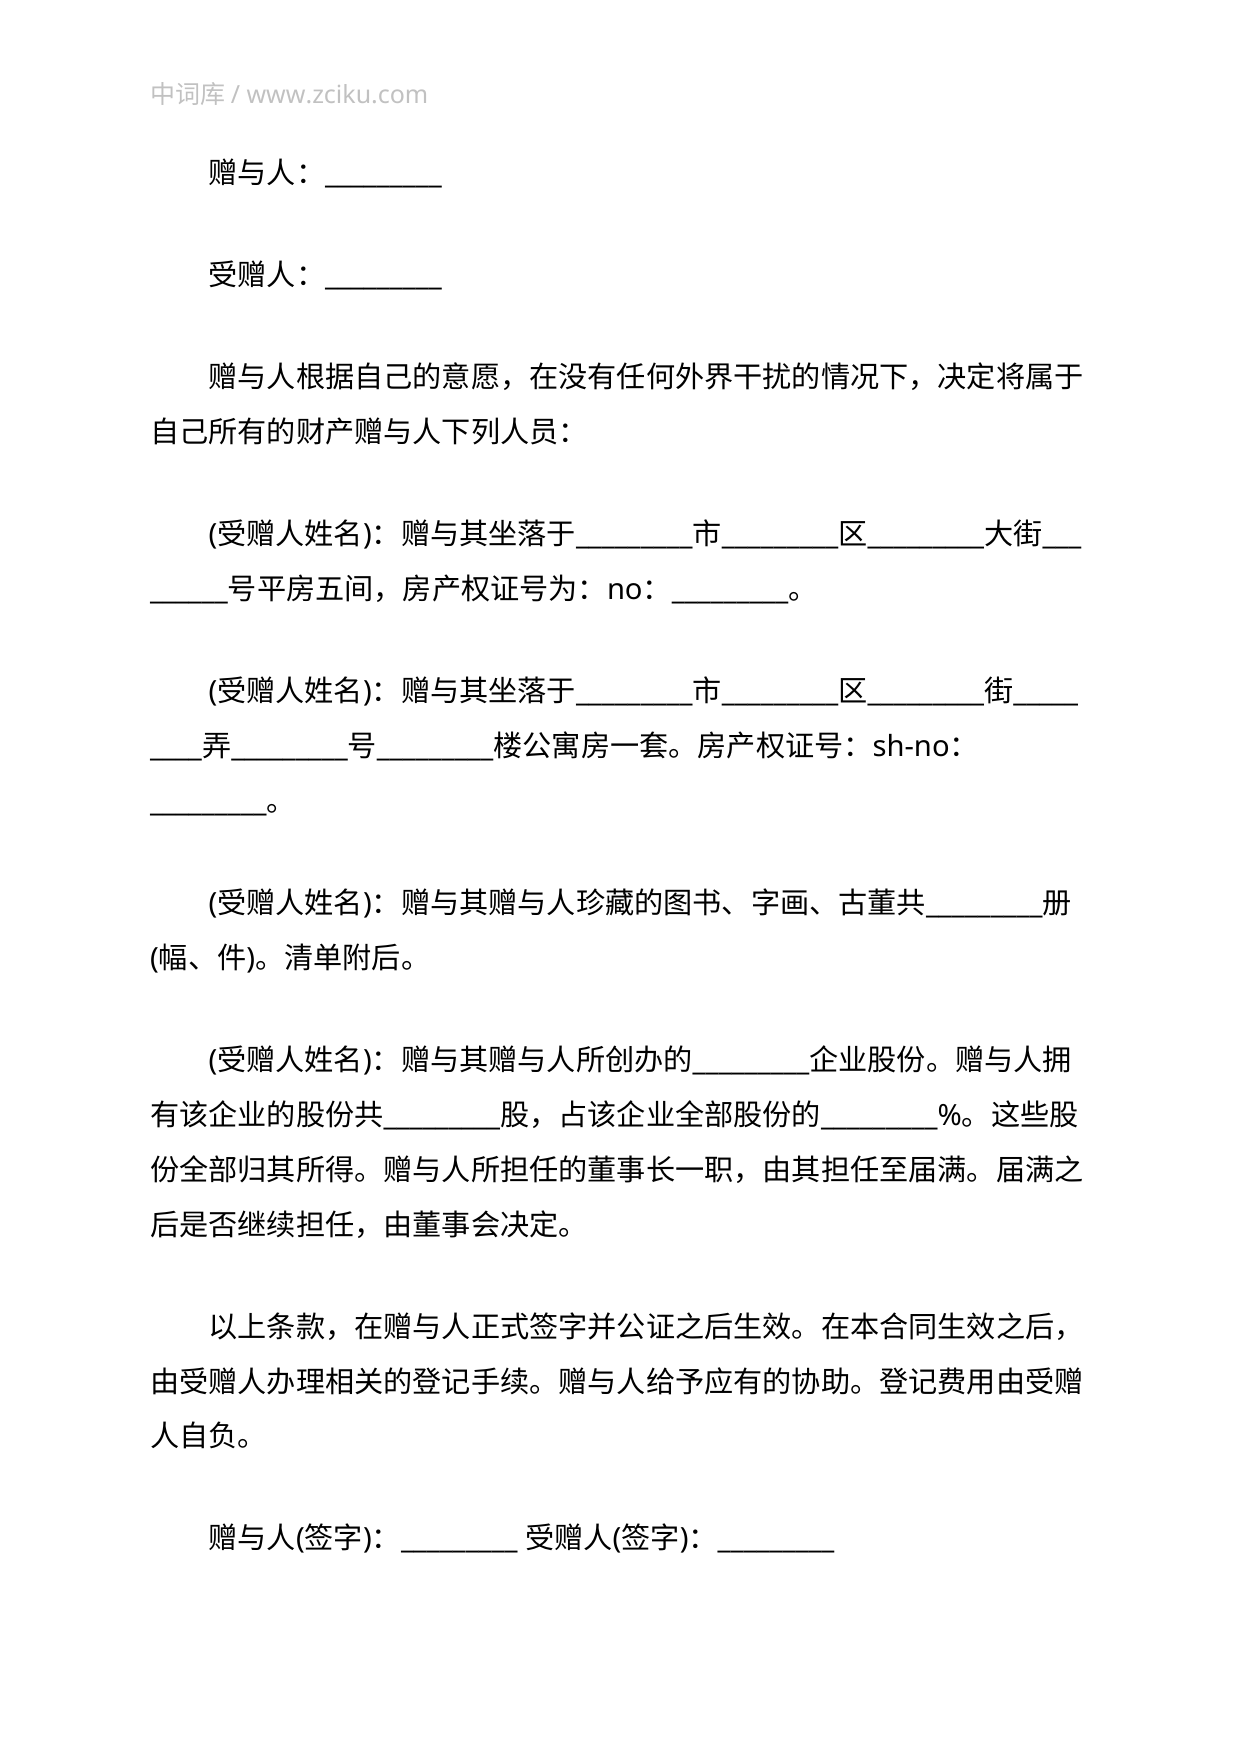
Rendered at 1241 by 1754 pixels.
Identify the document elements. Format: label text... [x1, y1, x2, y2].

text (受赠人姓名)：赠与其赠与人珍藏的图书、字画、古董共_________册(幅、件)。清单附后。 [150, 879, 1090, 977]
text 受赠人：_________ [150, 252, 1090, 294]
text 赠与人(签字)：_________ 受赠人(签字)：_________ [150, 1515, 1090, 1557]
text (受赠人姓名)：赠与其坐落于_________市_________区_________大街_________号平房五间，房产权证号为：no：_________。 [150, 511, 1090, 608]
text (受赠人姓名)：赠与其赠与人所创办的_________企业股份。赠与人拥有该企业的股份共_________股，占该企业全部股份的_________%。这些股份全部归其所得。赠与人所担任的董事长一职，由其担任至届满。届满之后是否继续担任，由董事会决定。 [150, 1037, 1090, 1244]
text (受赠人姓名)：赠与其坐落于_________市_________区_________街_________弄_________号_________楼公寓房一套。房产权证号：sh-no：_________。 [150, 668, 1090, 820]
text 赠与人根据自己的意愿，在没有任何外界干扰的情况下，决定将属于自己所有的财产赠与人下列人员： [150, 354, 1090, 451]
text 以上条款，在赠与人正式签字并公证之后生效。在本合同生效之后，由受赠人办理相关的登记手续。赠与人给予应有的协助。登记费用由受赠人自负。 [150, 1303, 1090, 1455]
text 赠与人：_________ [150, 150, 1090, 192]
